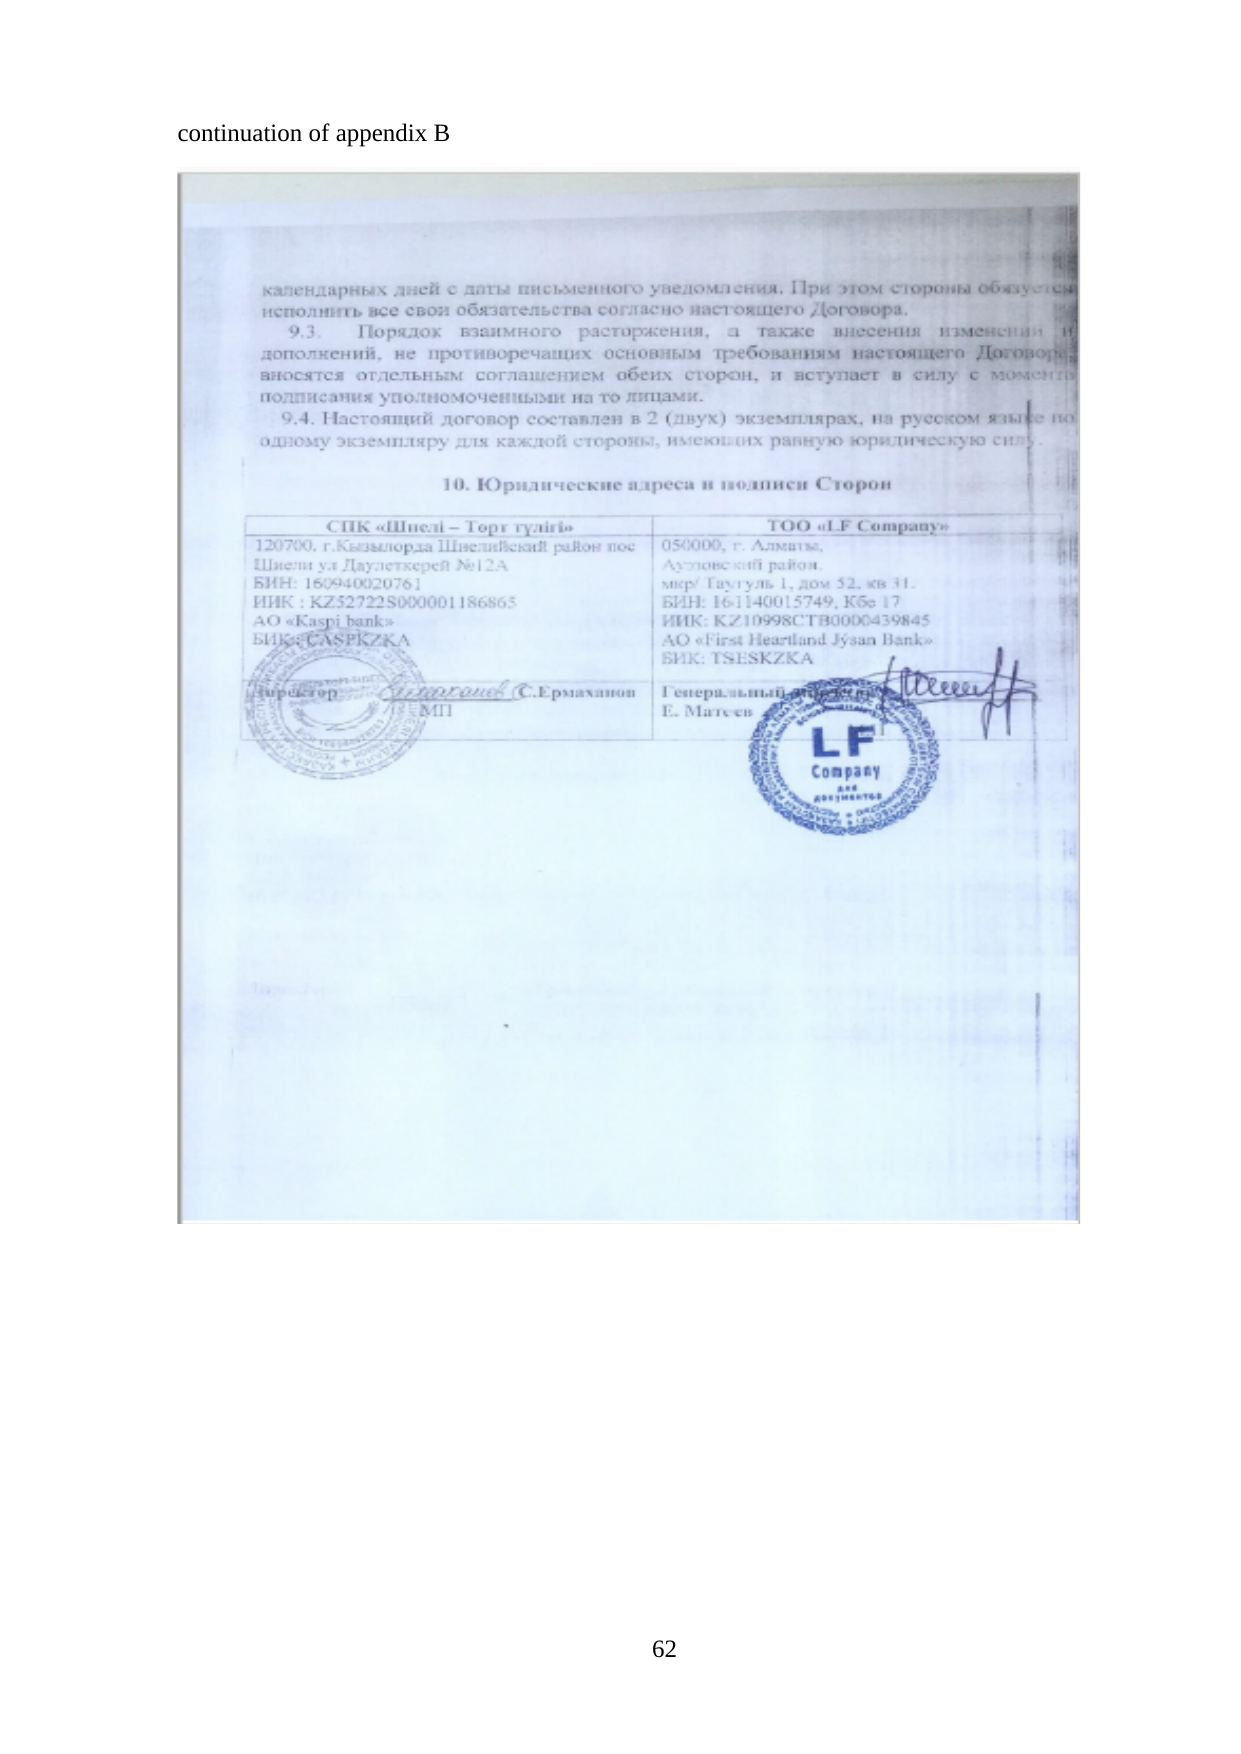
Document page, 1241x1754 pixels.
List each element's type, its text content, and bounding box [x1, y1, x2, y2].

text continuation of appendix B [177, 118, 1152, 147]
picture [177, 167, 1081, 1224]
